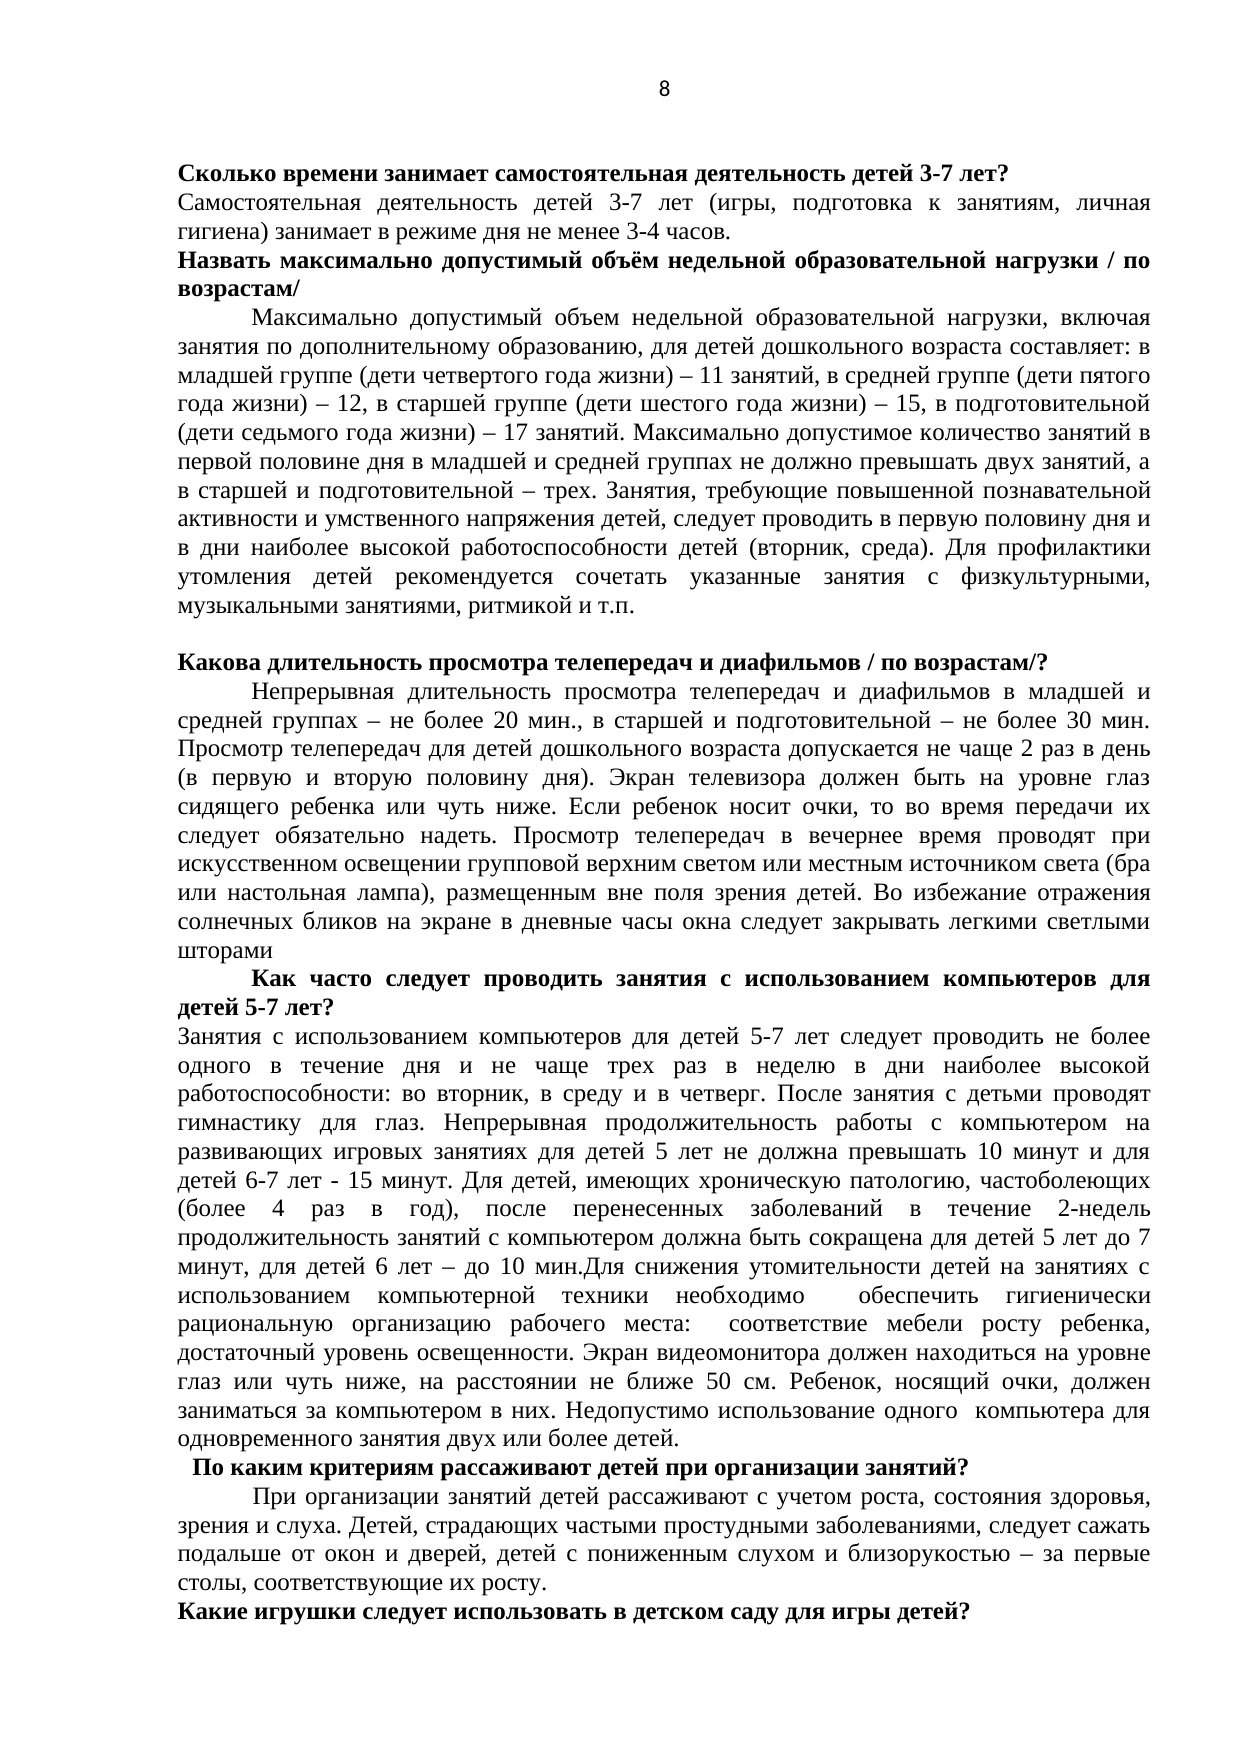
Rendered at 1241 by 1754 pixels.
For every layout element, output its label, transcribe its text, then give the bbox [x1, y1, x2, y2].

text Самостоятельная деятельность детей 3-7 лет (игры, подготовка к занятиям, личная гигиена) занимает в режиме дня не менее 3-4 часов. [177, 187, 1152, 245]
text Непрерывная длительность просмотра телепередач и диафильмов в младшей и средней группах – не более 20 мин., в старшей и подготовительной – не более 30 мин. Просмотр телепередач для детей дошкольного возраста допускается не чаще 2 раз в день (в первую и вторую половину дня). Экран телевизора должен быть на уровне глаз сидящего ребенка или чуть ниже. Если ребенок носит очки, то во время передачи их следует обязательно надеть. Просмотр телепередач в вечернее время проводят при искусственном освещении групповой верхним светом или местным источником света (бра или настольная лампа), размещенным вне поля зрения детей. Во избежание отражения солнечных бликов на экране в дневные часы окна следует закрывать легкими светлыми шторами [177, 676, 1152, 963]
text Максимально допустимый объем недельной образовательной нагрузки, включая занятия по дополнительному образованию, для детей дошкольного возраста составляет: в младшей группе (дети четвертого года жизни) – 11 занятий, в средней группе (дети пятого года жизни) – 12, в старшей группе (дети шестого года жизни) – 15, в подготовительной (дети седьмого года жизни) – 17 занятий. Максимально допустимое количество занятий в первой половине дня в младшей и средней группах не должно превышать двух занятий, а в старшей и подготовительной – трех. Занятия, требующие повышенной познавательной активности и умственного напряжения детей, следует проводить в первую половину дня и в дни наиболее высокой работоспособности детей (вторник, среда). Для профилактики утомления детей рекомендуется сочетать указанные занятия с физкультурными, музыкальными занятиями, ритмикой и т.п. [177, 302, 1152, 618]
list По каким критериям рассаживают детей при организации занятий? [192, 1452, 1152, 1481]
text Какие игрушки следует использовать в детском саду для игры детей? [177, 1596, 1152, 1625]
text При организации занятий детей рассаживают с учетом роста, состояния здоровья, зрения и слуха. Детей, страдающих частыми простудными заболеваниями, следует сажать подальше от окон и дверей, детей с пониженным слухом и близорукостью – за первые столы, соответствующие их росту. [177, 1481, 1152, 1596]
text Сколько времени занимает самостоятельная деятельность детей 3-7 лет? [177, 158, 1152, 187]
text Какова длительность просмотра телепередач и диафильмов / по возрастам/? [177, 647, 1152, 676]
text Занятия с использованием компьютеров для детей 5-7 лет следует проводить не более одного в течение дня и не чаще трех раз в неделю в дни наиболее высокой работоспособности: во вторник, в среду и в четверг. После занятия с детьми проводят гимнастику для глаз. Непрерывная продолжительность работы с компьютером на развивающих игровых занятиях для детей 5 лет не должна превышать 10 минут и для детей 6-7 лет - 15 минут. Для детей, имеющих хроническую патологию, частоболеющих (более 4 раз в год), после перенесенных заболеваний в течение 2-недель продолжительность занятий с компьютером должна быть сокращена для детей 5 лет до 7 минут, для детей 6 лет – до 10 мин.Для снижения утомительности детей на занятиях с использованием компьютерной техники необходимо обеспечить гигиенически рациональную организацию рабочего места: соответствие мебели росту ребенка, достаточный уровень освещенности. Экран видеомонитора должен находиться на уровне глаз или чуть ниже, на расстоянии не ближе . Ребенок, носящий очки, должен заниматься за компьютером в них. Недопустимо использование одного компьютера для одновременного занятия двух или более детей. [177, 1021, 1152, 1452]
text Назвать максимально допустимый объём недельной образовательной нагрузки / по возрастам/ [177, 245, 1152, 302]
text Как часто следует проводить занятия с использованием компьютеров для детей 5-7 лет? [177, 963, 1152, 1021]
